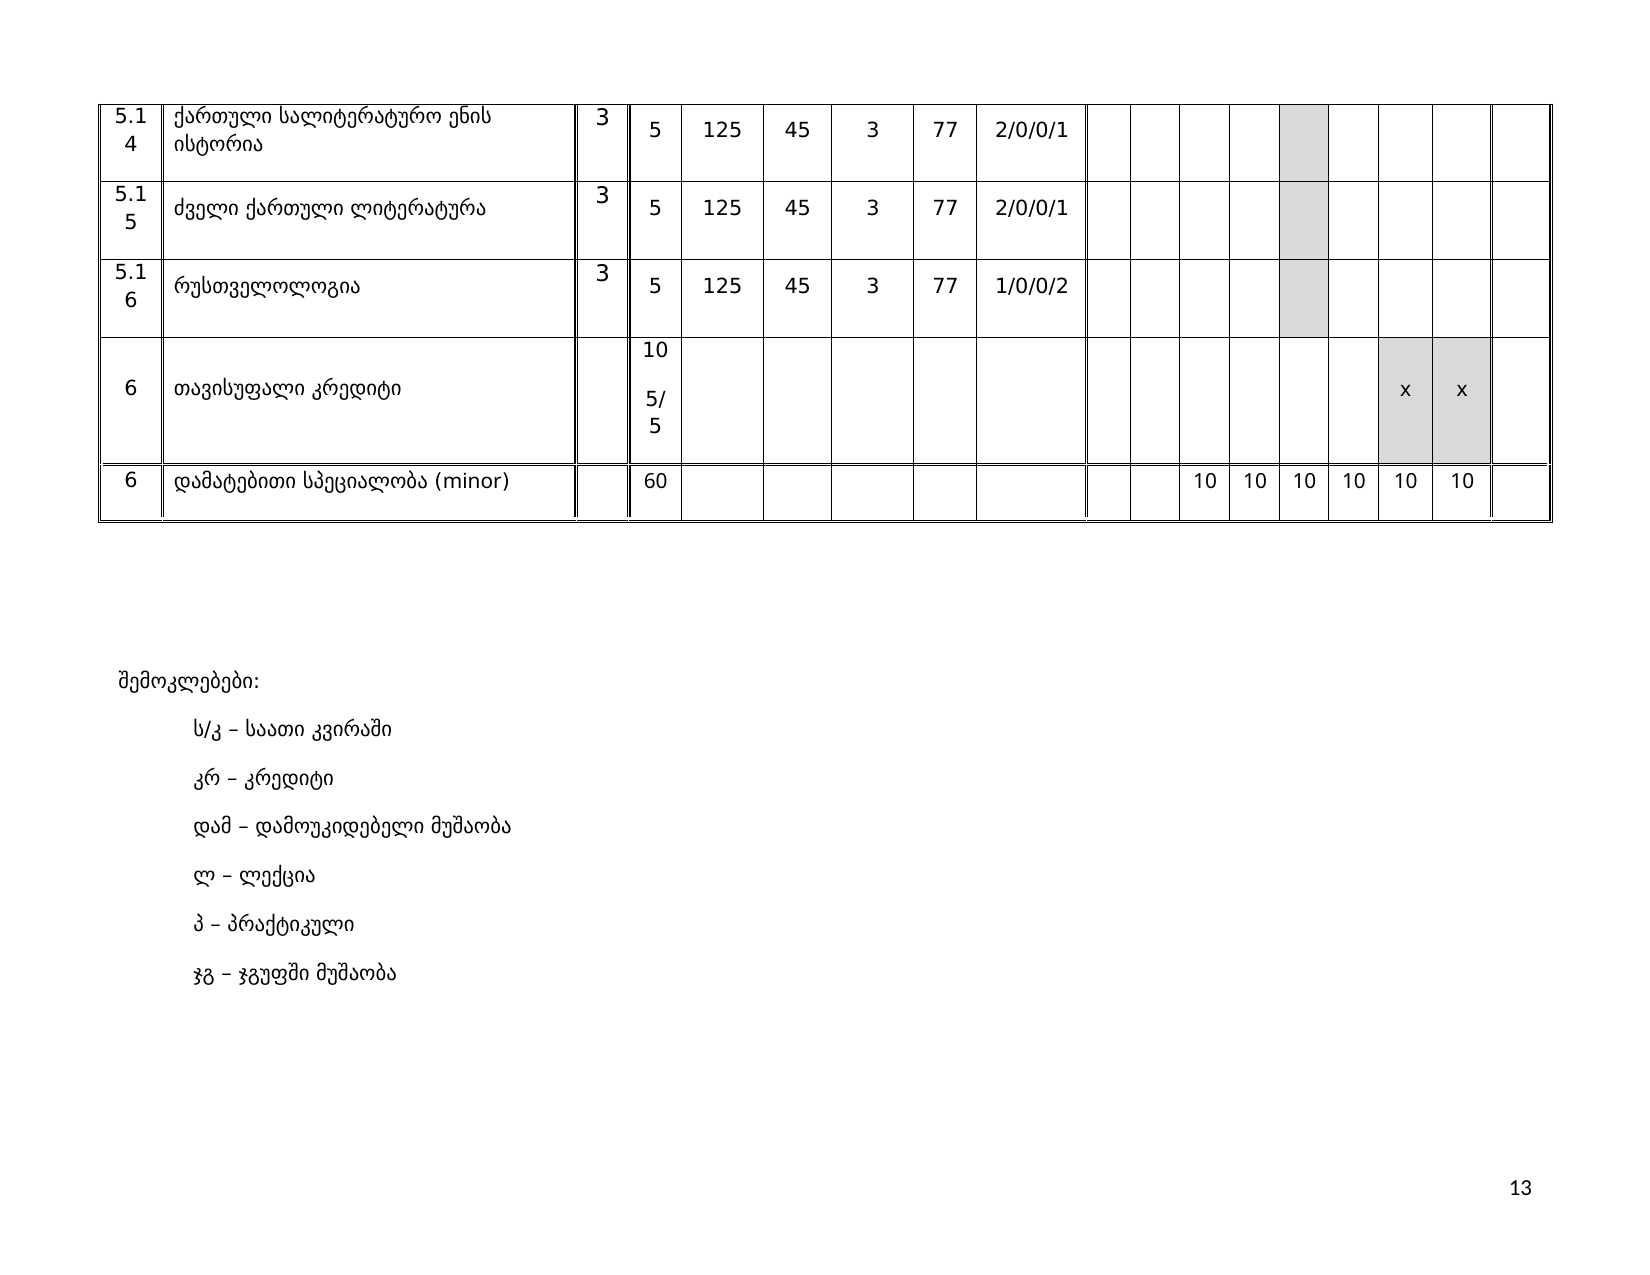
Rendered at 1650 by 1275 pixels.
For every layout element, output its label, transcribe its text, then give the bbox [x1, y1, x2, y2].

table_cell 77 [914, 260, 976, 337]
table_cell [1493, 338, 1549, 463]
table_cell [1433, 105, 1490, 181]
table_cell [1131, 466, 1179, 519]
table_cell [832, 338, 913, 463]
table_cell [1230, 182, 1279, 259]
table_cell 10 [1280, 466, 1328, 519]
table_cell [1379, 260, 1432, 337]
table_cell [1280, 338, 1328, 463]
table_cell 6 [99, 463, 162, 519]
table_cell 45 [764, 182, 831, 259]
table_cell რუსთველოლოგია [164, 260, 574, 337]
table_cell 5 [631, 182, 681, 259]
table_cell [1493, 260, 1549, 337]
table_cell 3 [578, 182, 627, 259]
table_cell 10 [1329, 466, 1378, 519]
table_cell [1329, 338, 1378, 463]
text ლ – ლექცია [193, 863, 1532, 887]
table_cell [576, 463, 629, 519]
table_cell [914, 466, 976, 519]
table_cell 2/0/0/1 [977, 105, 1085, 181]
table_cell 125 [682, 105, 763, 181]
table_cell [1180, 260, 1229, 337]
table_cell x [1379, 338, 1432, 463]
table_cell [1131, 338, 1179, 463]
table_cell [1379, 182, 1432, 259]
table_cell 77 [914, 182, 976, 259]
table_cell 125 [682, 182, 763, 259]
table_cell [1180, 182, 1229, 259]
table_cell [1180, 105, 1229, 181]
table_cell 45 [764, 260, 831, 337]
table_cell [1280, 105, 1328, 181]
table_cell 10 5/5 [631, 338, 681, 463]
table_cell [1493, 105, 1549, 181]
table_cell [1230, 338, 1279, 463]
table_cell 10 [1230, 466, 1279, 519]
table_cell [1329, 182, 1378, 259]
text კრ – კრედიტი [193, 766, 1532, 790]
text ს/კ – საათი კვირაში [193, 717, 1532, 742]
table_cell 6 [101, 338, 161, 463]
table_cell ქართული სალიტერატურო ენის ისტორია [164, 105, 574, 181]
table_cell [1088, 338, 1130, 463]
table_cell 125 [682, 260, 763, 337]
table_cell 5.15 [101, 182, 161, 259]
table_cell 5.16 [101, 260, 161, 337]
table_cell [578, 338, 627, 463]
table_cell 45 [764, 105, 831, 181]
table_cell [1131, 182, 1179, 259]
table_cell [682, 466, 763, 519]
table_cell [1280, 182, 1328, 259]
table_cell [1180, 338, 1229, 463]
table_cell თავისუფალი კრედიტი [164, 338, 574, 463]
table_cell [977, 338, 1085, 463]
table_cell [1230, 105, 1279, 181]
table_cell [1433, 182, 1490, 259]
table_cell [1131, 105, 1179, 181]
table_cell 3 [578, 105, 627, 181]
table_cell 3 [832, 260, 913, 337]
table_cell [1088, 105, 1130, 181]
table_cell [1087, 466, 1130, 519]
table_cell 10 [1379, 466, 1432, 519]
table_cell [764, 466, 831, 519]
table_cell 60 [629, 466, 681, 519]
table_cell [1433, 260, 1490, 337]
table_cell [1492, 463, 1551, 519]
table_cell 3 [578, 260, 627, 337]
table_cell [1131, 260, 1179, 337]
table_cell [1493, 182, 1549, 259]
table_cell [1329, 260, 1378, 337]
table_cell 3 [832, 105, 913, 181]
table_cell 2/0/0/1 [977, 182, 1085, 259]
table_cell [1379, 105, 1432, 181]
table_cell [1329, 105, 1378, 181]
table_cell 10 [1433, 463, 1492, 519]
table_cell [1088, 182, 1130, 259]
table_cell 5.14 [101, 105, 161, 181]
table_cell [832, 466, 913, 519]
text ჯგ – ჯგუფში მუშაობა [193, 961, 1532, 985]
text პ – პრაქტიკული [193, 912, 1532, 936]
text შემოკლებები: [118, 669, 1532, 693]
table_cell ძველი ქართული ლიტერატურა [164, 182, 574, 259]
text დამ – დამოუკიდებელი მუშაობა [193, 814, 1532, 839]
table_cell [914, 338, 976, 463]
table_cell [682, 338, 763, 463]
table_cell დამატებითი სპეციალობა (minor) [163, 466, 576, 519]
table_cell 10 [1180, 466, 1229, 519]
table_cell 77 [914, 105, 976, 181]
table_cell [1088, 260, 1130, 337]
table_cell x [1433, 338, 1490, 463]
table_cell 5 [631, 260, 681, 337]
table_cell [764, 338, 831, 463]
table_cell [1280, 260, 1328, 337]
table_cell [977, 463, 1087, 519]
table_cell 3 [832, 182, 913, 259]
table_cell 1/0/0/2 [977, 260, 1085, 337]
table_cell 5 [631, 105, 681, 181]
table_cell [1230, 260, 1279, 337]
